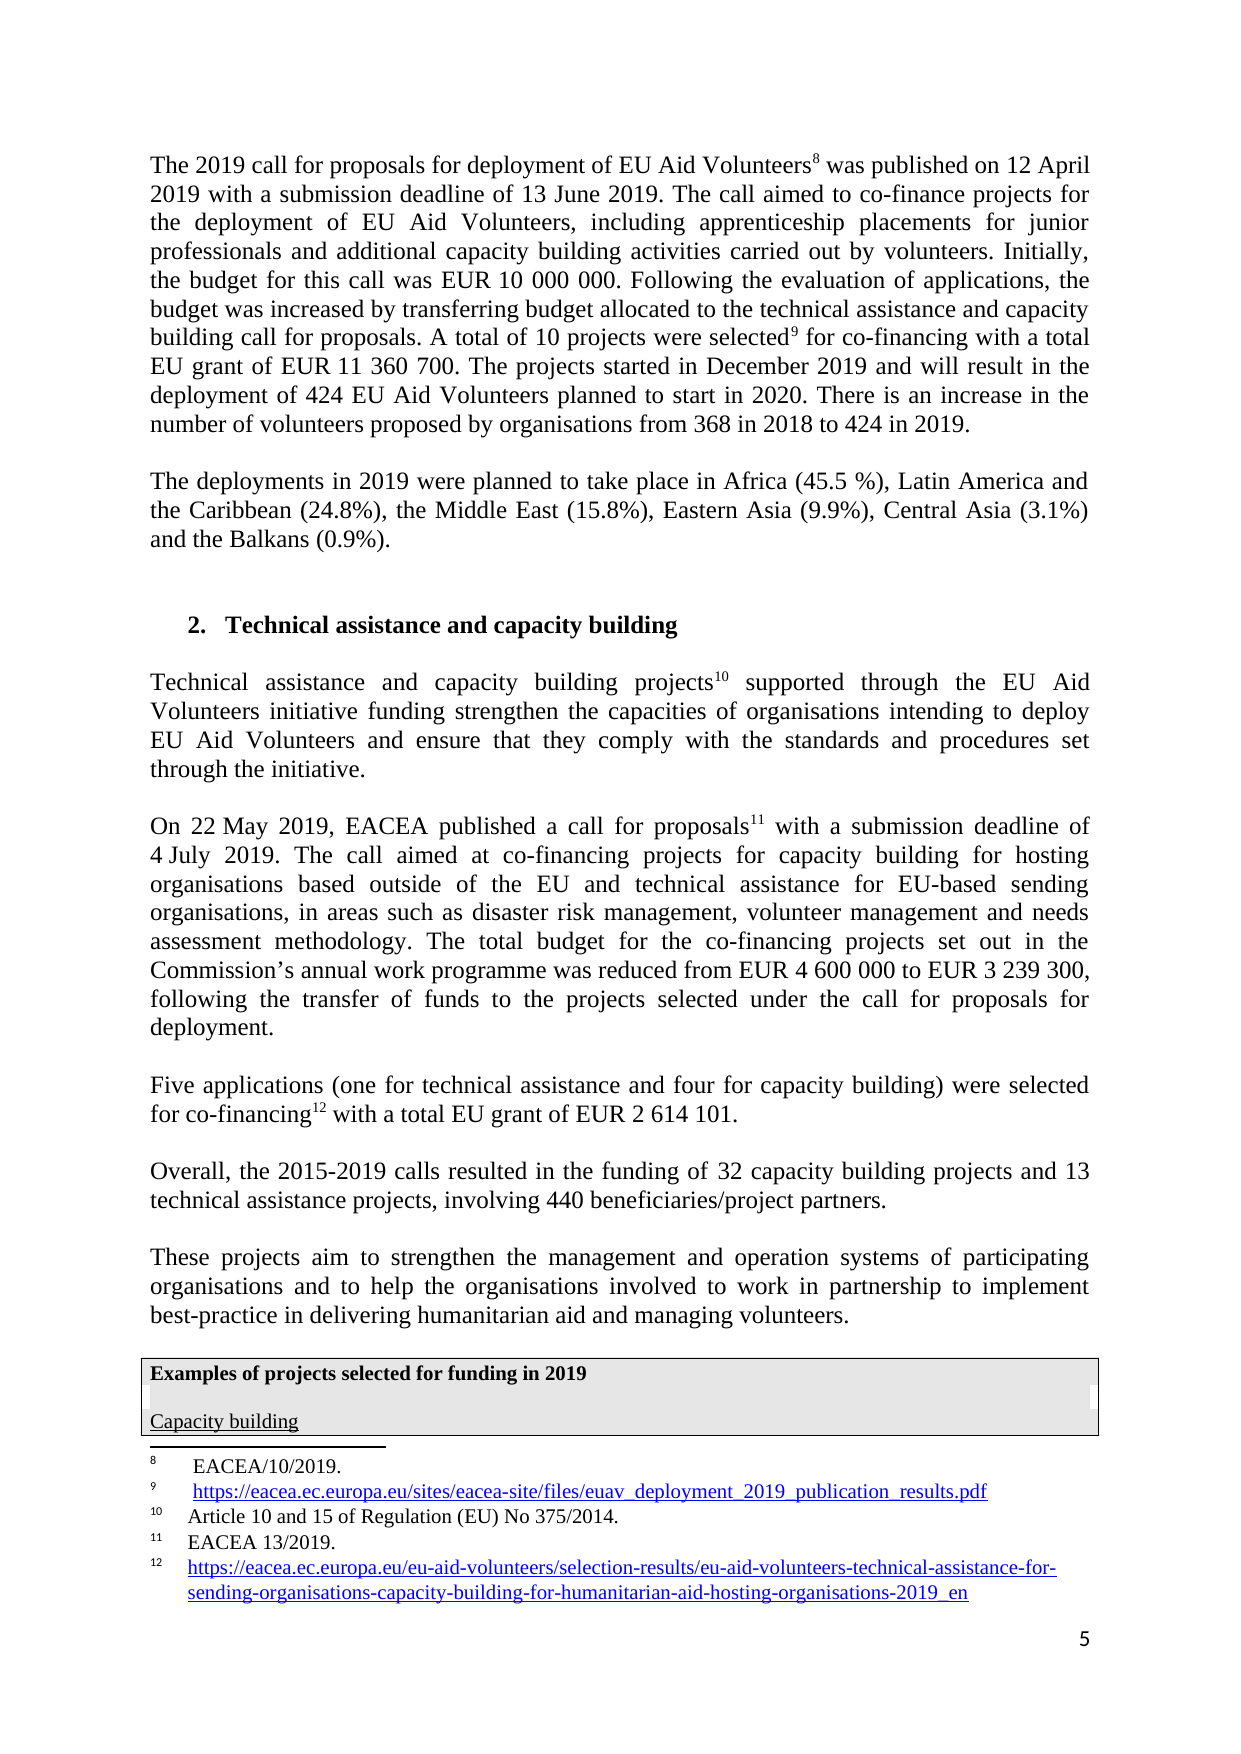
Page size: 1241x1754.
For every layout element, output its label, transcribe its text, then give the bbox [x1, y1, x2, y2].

list Technical assistance and capacity building [187, 610, 1090, 639]
text Technical assistance and capacity building projects supported through the EU Aid Volunteers initiative funding strengthen the capacities of organisations intending to deploy EU Aid Volunteers and ensure that they comply with the standards and procedures set through the initiative. [150, 667, 1090, 782]
text These projects aim to strengthen the management and operation systems of participating organisations and to help the organisations involved to work in partnership to implement best-practice in delivering humanitarian aid and managing volunteers. [150, 1242, 1090, 1329]
text The deployments in 2019 were planned to take place in Africa (45.5 %), Latin America and the Caribbean (24.8%), the Middle East (15.8%), Eastern Asia (9.9%), Central Asia (3.1%) and the Balkans (0.9%). [150, 466, 1090, 552]
text On 22 May 2019, EACEA published a call for proposals with a submission deadline of 4 July 2019. The call aimed at co-financing projects for capacity building for hosting organisations based outside of the EU and technical assistance for EU-based sending organisations, in areas such as disaster risk management, volunteer management and needs assessment methodology. The total budget for the co-financing projects set out in the Commission’s annual work programme was reduced from EUR 4 600 000 to EUR 3 239 300, following the transfer of funds to the projects selected under the call for proposals for deployment. [150, 811, 1090, 1041]
text Overall, the 2015-2019 calls resulted in the funding of 32 capacity building projects and 13 technical assistance projects, involving 440 beneficiaries/project partners. [150, 1156, 1090, 1214]
text Five applications (one for technical assistance and four for capacity building) were selected for co-financing with a total EU grant of EUR 2 614 101. [150, 1070, 1090, 1127]
text Capacity building [142, 1406, 1098, 1435]
text Examples of projects selected for funding in 2019 [142, 1359, 1098, 1385]
text The 2019 call for proposals for deployment of EU Aid Volunteers was published on 12 April 2019 with a submission deadline of 13 June 2019. The call aimed to co-finance projects for the deployment of EU Aid Volunteers, including apprenticeship placements for junior professionals and additional capacity building activities carried out by volunteers. Initially, the budget for this call was EUR 10 000 000. Following the evaluation of applications, the budget was increased by transferring budget allocated to the technical assistance and capacity building call for proposals. A total of 10 projects were selected for co-financing with a total EU grant of EUR 11 360 700. The projects started in December 2019 and will result in the deployment of 424 EU Aid Volunteers planned to start in 2020. There is an increase in the number of volunteers proposed by organisations from 368 in 2018 to 424 in 2019. [150, 150, 1090, 437]
